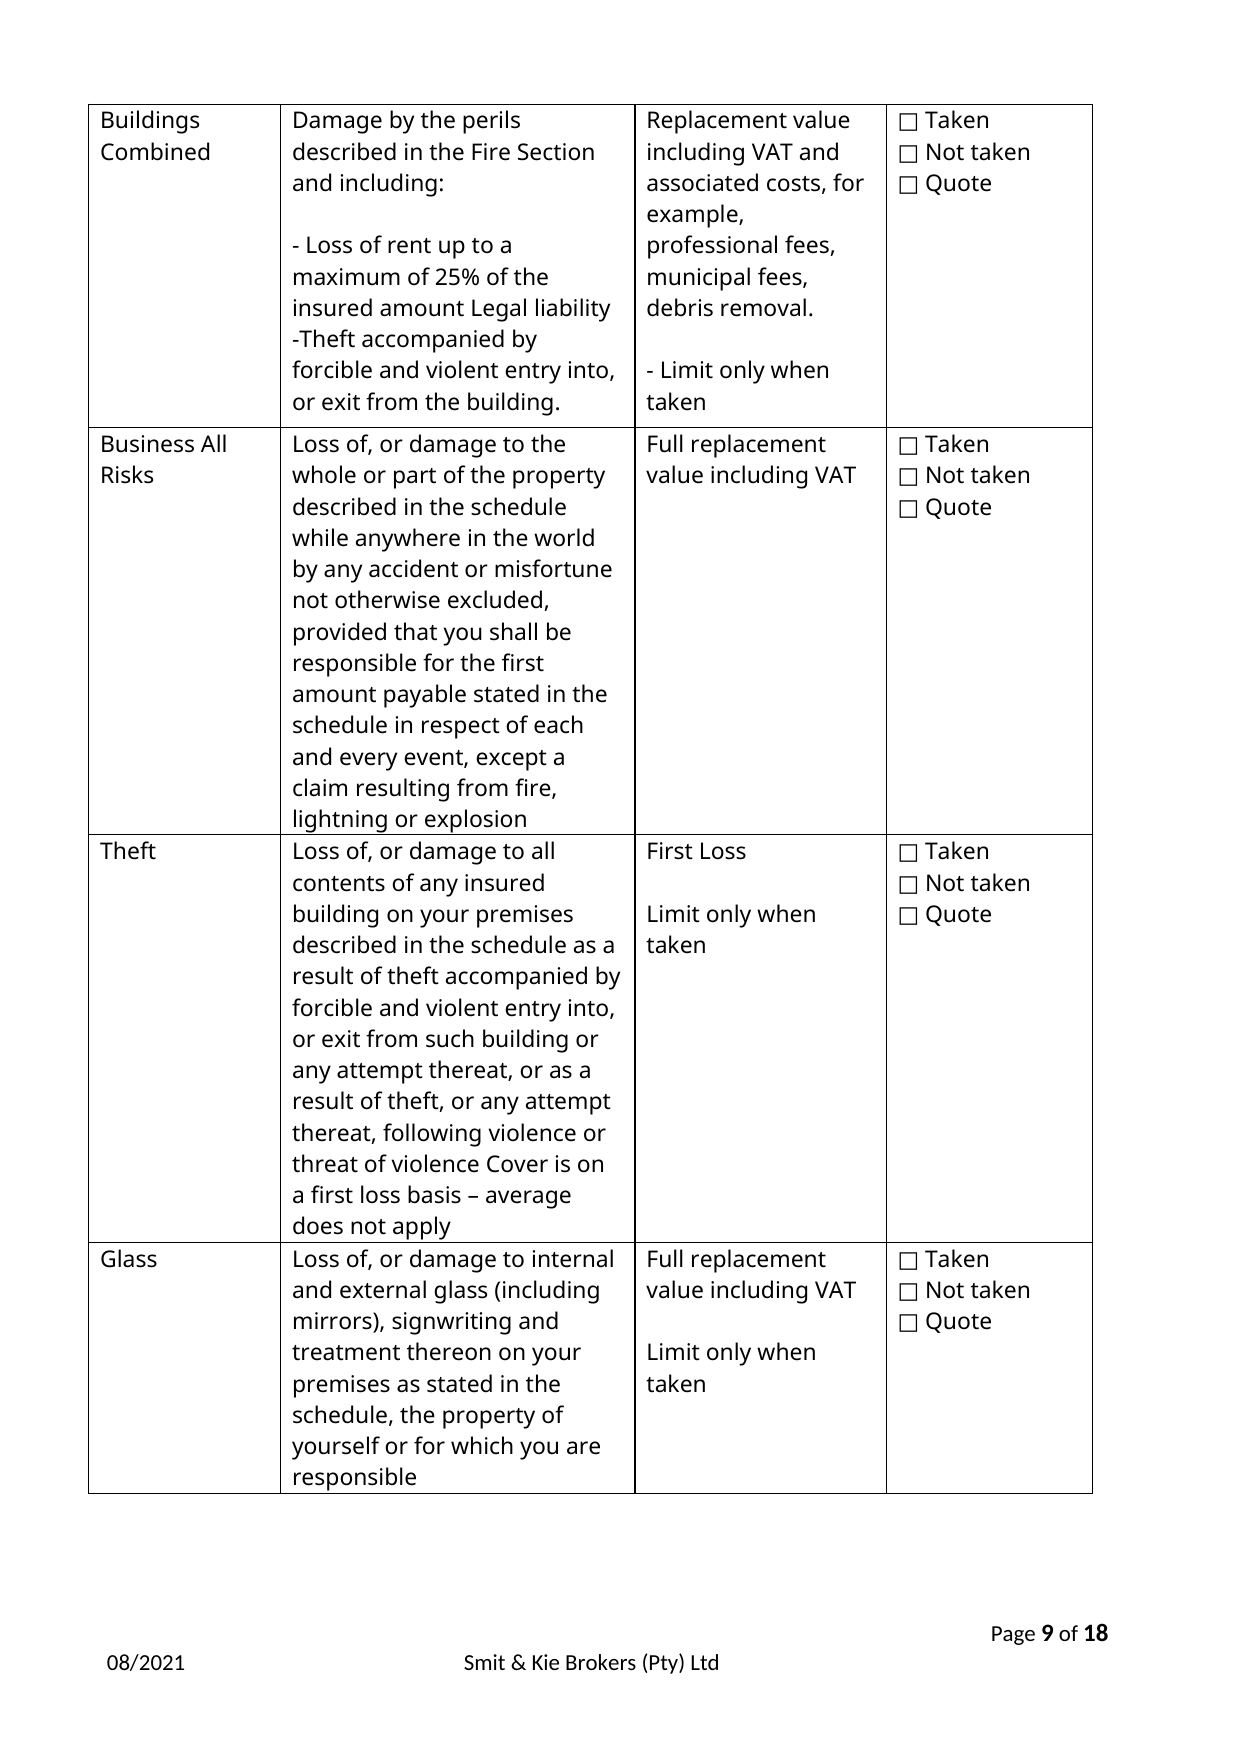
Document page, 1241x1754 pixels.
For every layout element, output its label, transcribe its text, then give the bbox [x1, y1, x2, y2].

table_cell Damage by the perils described in the Fire Section and including: - Loss of rent up to a maximum of 25% of the insured amount Legal liability -Theft accompanied by forcible and violent entry into, or exit from the building. [281, 105, 634, 427]
table_cell □ Taken □ Not taken □ Quote [887, 835, 1092, 1242]
table_cell Loss of, or damage to internal and external glass (including mirrors), signwriting and treatment thereon on your premises as stated in the schedule, the property of yourself or for which you are responsible [281, 1243, 634, 1493]
table_cell Buildings Combined [89, 105, 280, 427]
table_cell Glass [89, 1243, 280, 1493]
table_cell Theft [89, 835, 280, 1242]
table_cell Loss of, or damage to all contents of any insured building on your premises described in the schedule as a result of theft accompanied by forcible and violent entry into, or exit from such building or any attempt thereat, or as a result of theft, or any attempt thereat, following violence or threat of violence Cover is on a first loss basis – average does not apply [281, 835, 634, 1242]
table_cell □ Taken □ Not taken □ Quote [887, 428, 1092, 834]
table_cell Full replacement value including VAT [636, 428, 886, 834]
table_cell Replacement value including VAT and associated costs, for example, professional fees, municipal fees, debris removal. - Limit only when taken [636, 105, 886, 427]
table_cell □ Taken □ Not taken □ Quote [887, 105, 1092, 427]
table_cell Loss of, or damage to the whole or part of the property described in the schedule while anywhere in the world by any accident or misfortune not otherwise excluded, provided that you shall be responsible for the first amount payable stated in the schedule in respect of each and every event, except a claim resulting from fire, lightning or explosion [281, 428, 634, 834]
table_cell Business All Risks [89, 428, 280, 834]
table_cell First Loss Limit only when taken [636, 835, 886, 1242]
table_cell Full replacement value including VAT Limit only when taken [636, 1243, 886, 1493]
table_cell □ Taken □ Not taken □ Quote [887, 1243, 1092, 1493]
